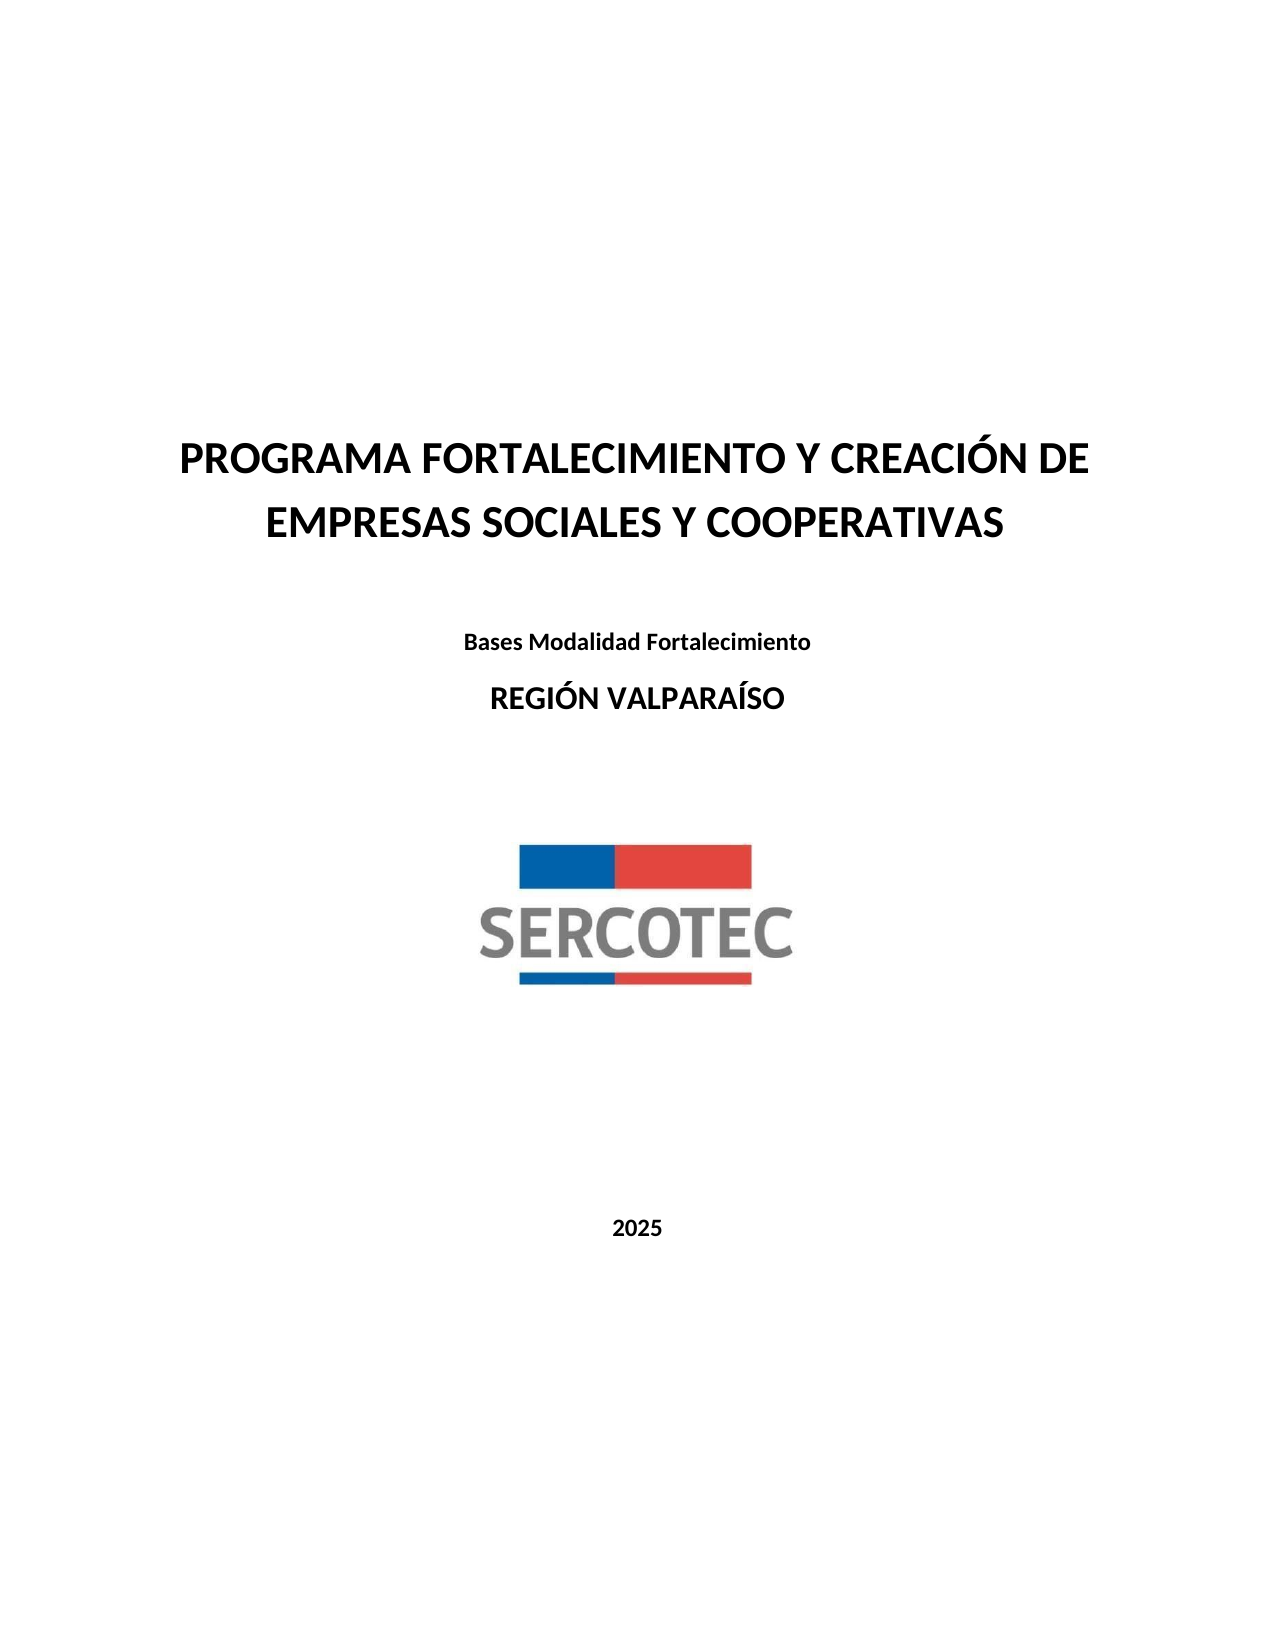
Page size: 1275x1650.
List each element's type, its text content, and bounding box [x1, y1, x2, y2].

text Bases Modalidad Fortalecimiento [177, 626, 1098, 656]
text PROGRAMA FORTALECIMIENTO Y CREACIÓN DE EMPRESAS SOCIALES Y COOPERATIVAS [177, 429, 1093, 549]
text 2025 [451, 1212, 824, 1242]
text REGIÓN VALPARAÍSO [451, 677, 824, 718]
picture [478, 842, 797, 987]
